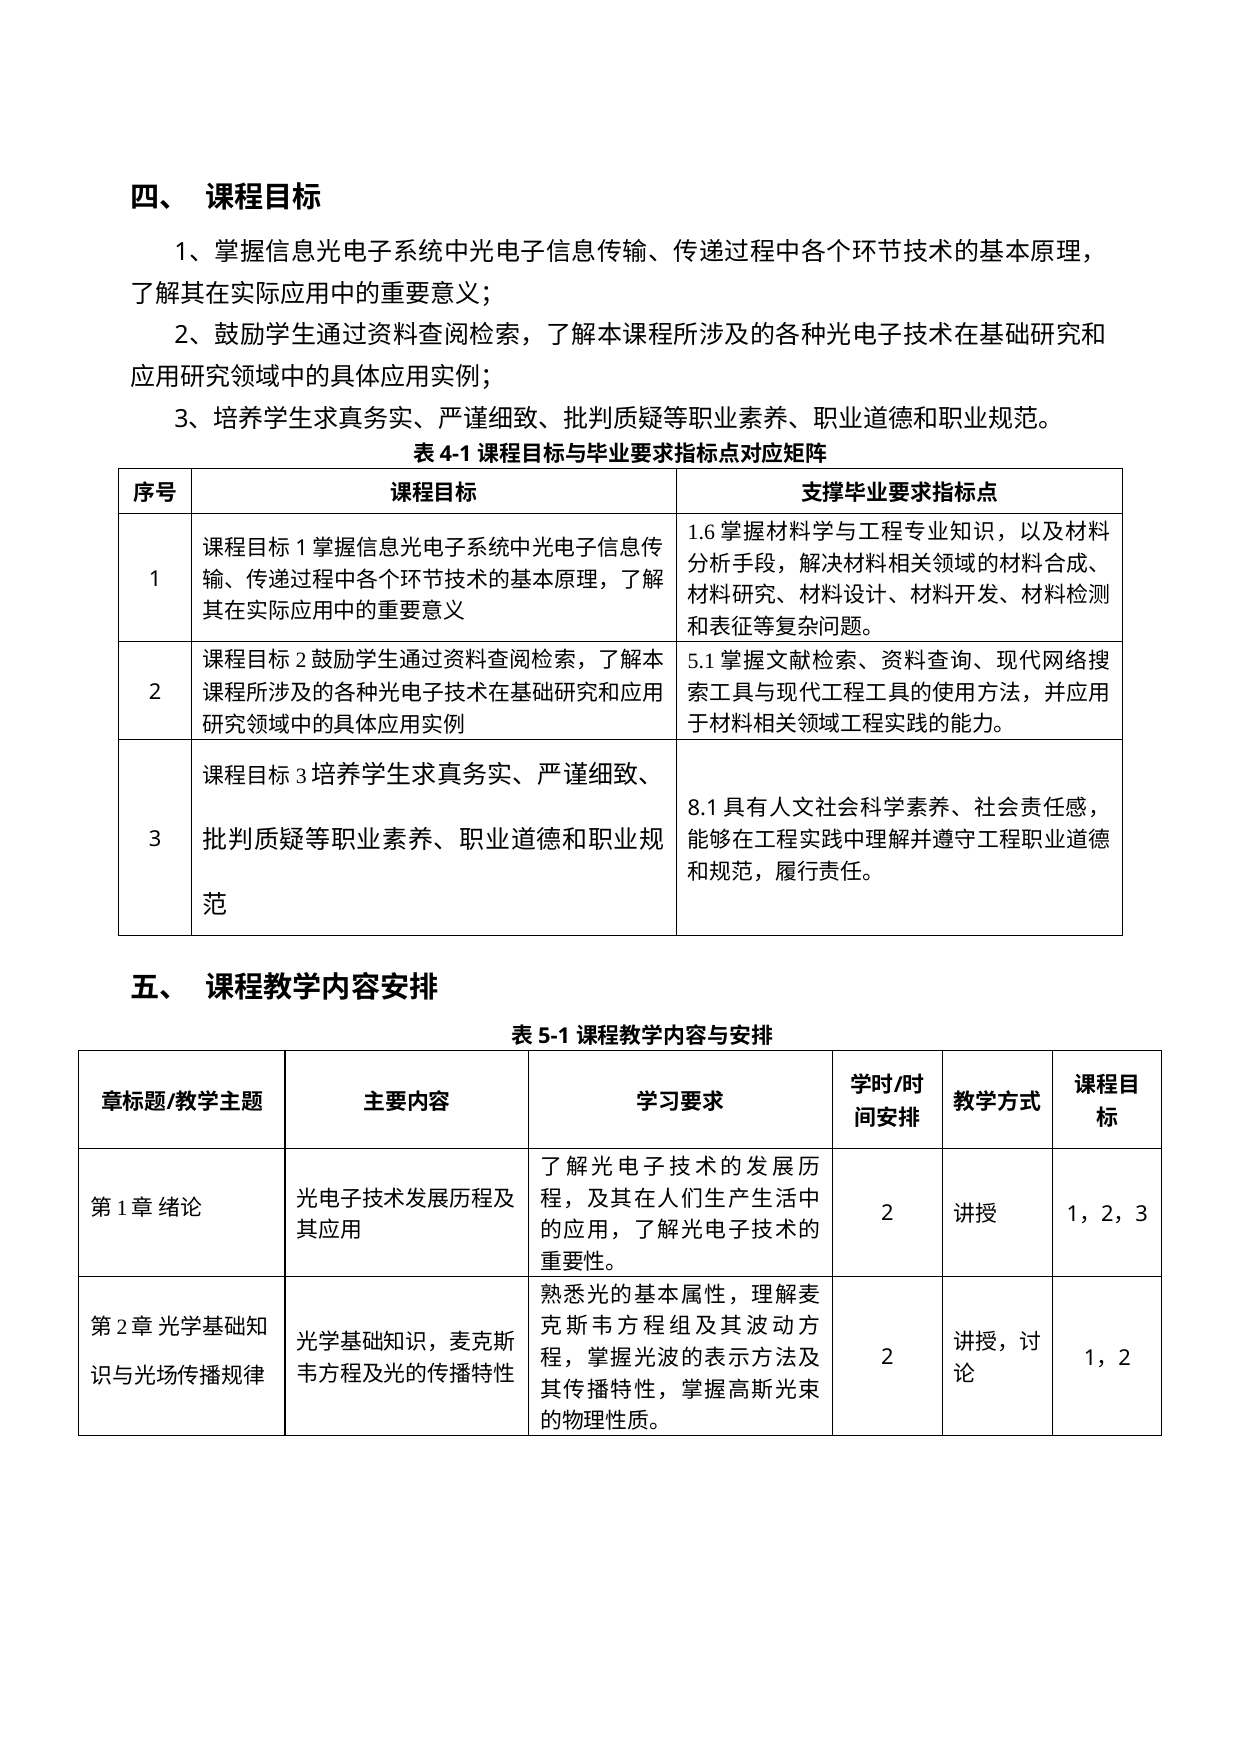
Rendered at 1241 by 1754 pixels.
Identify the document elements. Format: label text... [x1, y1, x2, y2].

table_cell 光电子技术发展历程及其应用 [286, 1149, 528, 1276]
table_header 主要内容 [286, 1051, 528, 1148]
table_cell 2 [119, 642, 191, 739]
table_cell 了解光电子技术的发展历程，及其在人们生产生活中的应用，了解光电子技术的重要性。 [529, 1149, 832, 1276]
table_cell 熟悉光的基本属性，理解麦克斯韦方程组及其波动方程，掌握光波的表示方法及其传播特性，掌握高斯光束的物理性质。 [529, 1277, 832, 1435]
list 课程目标 [130, 162, 1110, 227]
table_header 章标题/教学主题 [79, 1051, 284, 1148]
table_cell 光学基础知识，麦克斯韦方程及光的传播特性 [286, 1277, 528, 1435]
table_cell 3 [119, 740, 191, 935]
list 课程教学内容安排 [130, 953, 1110, 1018]
table_cell 课程目标3培养学生求真务实、严谨细致、批判质疑等职业素养、职业道德和职业规范 [192, 740, 676, 935]
text 3、培养学生求真务实、严谨细致、批判质疑等职业素养、职业道德和职业规范。 [130, 394, 1110, 435]
table_cell 1.6掌握材料学与工程专业知识，以及材料分析手段，解决材料相关领域的材料合成、材料研究、材料设计、材料开发、材料检测和表征等复杂问题。 [677, 514, 1122, 641]
table_cell 讲授 [943, 1149, 1052, 1276]
table_cell 1，2 [1053, 1277, 1161, 1435]
table_cell 8.1具有人文社会科学素养、社会责任感，能够在工程实践中理解并遵守工程职业道德和规范，履行责任。 [677, 740, 1122, 935]
text 1、掌握信息光电子系统中光电子信息传输、传递过程中各个环节技术的基本原理，了解其在实际应用中的重要意义； [130, 227, 1110, 310]
table_header 课程目标 [192, 469, 676, 513]
table_cell 讲授，讨论 [943, 1277, 1052, 1435]
table_cell 课程目标1掌握信息光电子系统中光电子信息传输、传递过程中各个环节技术的基本原理，了解其在实际应用中的重要意义 [192, 514, 676, 641]
table_header 学时/时间安排 [833, 1051, 942, 1148]
table_cell 课程目标2鼓励学生通过资料查阅检索，了解本课程所涉及的各种光电子技术在基础研究和应用研究领域中的具体应用实例 [192, 642, 676, 739]
table_cell 2 [833, 1149, 942, 1276]
table_cell 5.1掌握文献检索、资料查询、现代网络搜索工具与现代工程工具的使用方法，并应用于材料相关领域工程实践的能力。 [677, 642, 1122, 739]
table_cell 第2章 光学基础知识与光场传播规律 [79, 1277, 284, 1435]
text 表4-1 课程目标与毕业要求指标点对应矩阵 [130, 435, 1110, 468]
table_header 教学方式 [943, 1051, 1052, 1148]
text 2、鼓励学生通过资料查阅检索，了解本课程所涉及的各种光电子技术在基础研究和应用研究领域中的具体应用实例； [130, 310, 1110, 394]
table_header 课程目标 [1053, 1051, 1161, 1148]
table_cell 1，2，3 [1053, 1149, 1161, 1276]
table_cell 2 [833, 1277, 942, 1435]
table_cell 第1章 绪论 [79, 1149, 284, 1276]
table_header 学习要求 [529, 1051, 832, 1148]
text 表5-1 课程教学内容与安排 [130, 1018, 1110, 1050]
table_header 支撑毕业要求指标点 [677, 469, 1122, 513]
table_cell 1 [119, 514, 191, 641]
table_header 序号 [119, 469, 191, 513]
